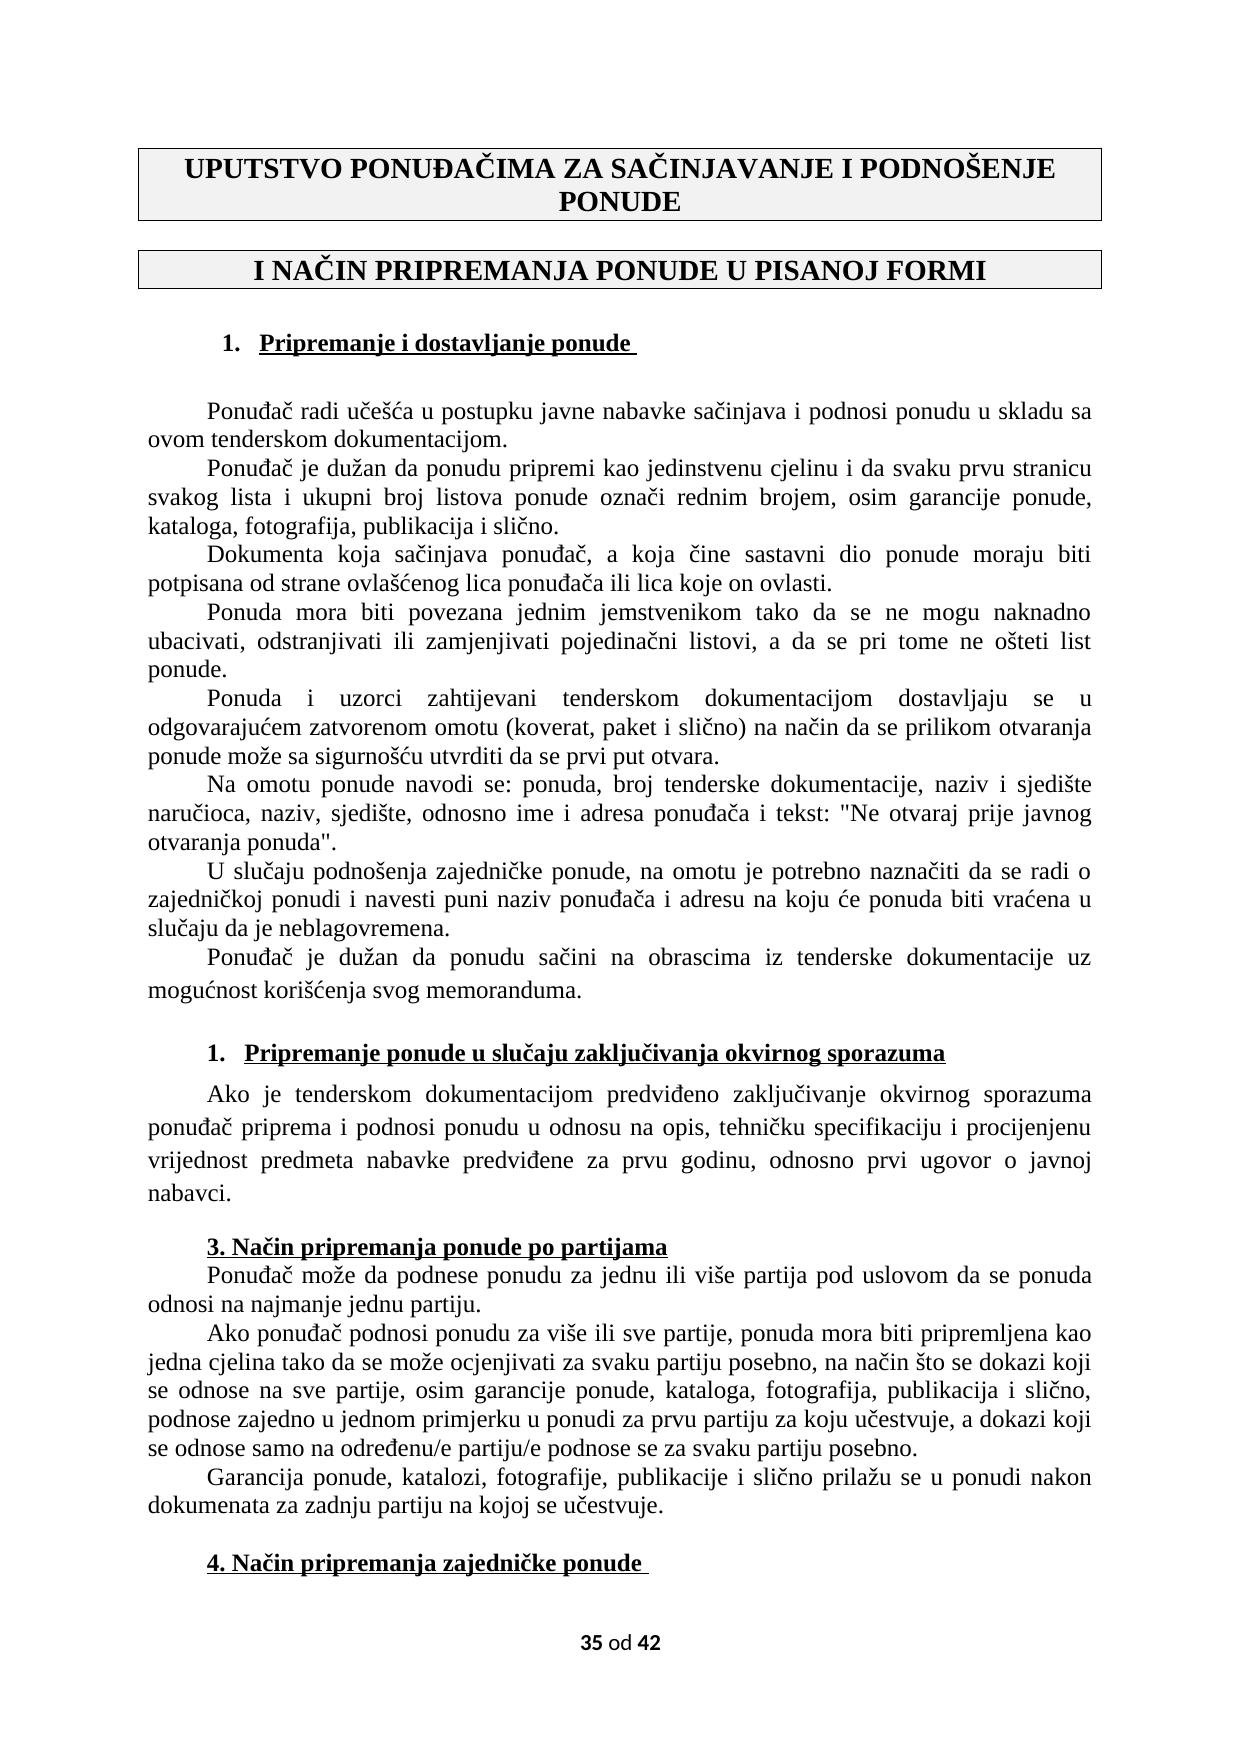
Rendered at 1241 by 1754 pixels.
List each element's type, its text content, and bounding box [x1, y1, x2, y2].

text Ako je tenderskom dokumentacijom predviđeno zaključivanje okvirnog sporazuma ponuđač priprema i podnosi ponudu u odnosu na opis, tehničku specifikaciju i procijenjenu vrijednost predmeta nabavke predviđene za prvu godinu, odnosno prvi ugovor o javnoj nabavci. [148, 1079, 1093, 1207]
list Pripremanje ponude u slučaju zaključivanja okvirnog sporazuma [207, 1029, 1093, 1066]
text U slučaju podnošenja zajedničke ponude, na omotu je potrebno naznačiti da se radi o zajedničkoj ponudi i navesti puni naziv ponuđača i adresu na koju će ponuda biti vraćena u slučaju da je neblagovremena. [148, 856, 1093, 942]
text Ponuđač može da podnese ponudu za jednu ili više partija pod uslovom da se ponuda odnosi na najmanje jednu partiju. [148, 1261, 1093, 1318]
text 3. Način pripremanja ponude po partijama [148, 1232, 1093, 1261]
list I NAČIN PRIPREMANJA PONUDE U PISANOJ FORMI [139, 251, 1101, 288]
text Ponuđač je dužan da ponudu pripremi kao jedinstvenu cjelinu i da svaku prvu stranicu svakog lista i ukupni broj listova ponude označi rednim brojem, osim garancije ponude, kataloga, fotografija, publikacija i slično. [148, 453, 1093, 539]
text Ponuda mora biti povezana jednim jemstvenikom tako da se ne mogu naknadno ubacivati, odstranjivati ili zamjenjivati pojedinačni listovi, a da se pri tome ne ošteti list ponude. [148, 597, 1093, 683]
text Ponuđač radi učešća u postupku javne nabavke sačinjava i podnosi ponudu u skladu sa ovom tenderskom dokumentacijom. [148, 396, 1093, 453]
text Na omotu ponude navodi se: ponuda, broj tenderske dokumentacije, naziv i sjedište naručioca, naziv, sjedište, odnosno ime i adresa ponuđača i tekst: "Ne otvaraj prije javnog otvaranja ponuda". [148, 769, 1093, 856]
text Ako ponuđač podnosi ponudu za više ili sve partije, ponuda mora biti pripremljena kao jedna cjelina tako da se može ocjenjivati za svaku partiju posebno, na način što se dokazi koji se odnose na sve partije, osim garancije ponude, kataloga, fotografija, publikacija i slično, podnose zajedno u jednom primjerku u ponudi za prvu partiju za koju učestvuje, a dokazi koji se odnose samo na određenu/e partiju/e podnose se za svaku partiju posebno. [148, 1318, 1093, 1462]
text 4. Način pripremanja zajedničke ponude [148, 1548, 1093, 1577]
text Dokumenta koja sačinjava ponuđač, a koja čine sastavni dio ponude moraju biti potpisana od strane ovlašćenog lica ponuđača ili lica koje on ovlasti. [148, 539, 1093, 597]
text Ponuđač je dužan da ponudu sačini na obrascima iz tenderske dokumentacije uz mogućnost korišćenja svog memoranduma. [148, 942, 1093, 1004]
text Garancija ponude, katalozi, fotografije, publikacije i slično prilažu se u ponudi nakon dokumenata za zadnju partiju na kojoj se učestvuje. [148, 1462, 1093, 1519]
list Pripremanje i dostavljanje ponude [222, 328, 1093, 357]
text Ponuda i uzorci zahtijevani tenderskom dokumentacijom dostavljaju se u odgovarajućem zatvorenom omotu (koverat, paket i slično) na način da se prilikom otvaranja ponude može sa sigurnošću utvrditi da se prvi put otvara. [148, 683, 1093, 769]
subtitle UPUTSTVO PONUĐAČIMA ZA SAČINJAVANJE I PODNOŠENJE PONUDE [139, 149, 1101, 220]
